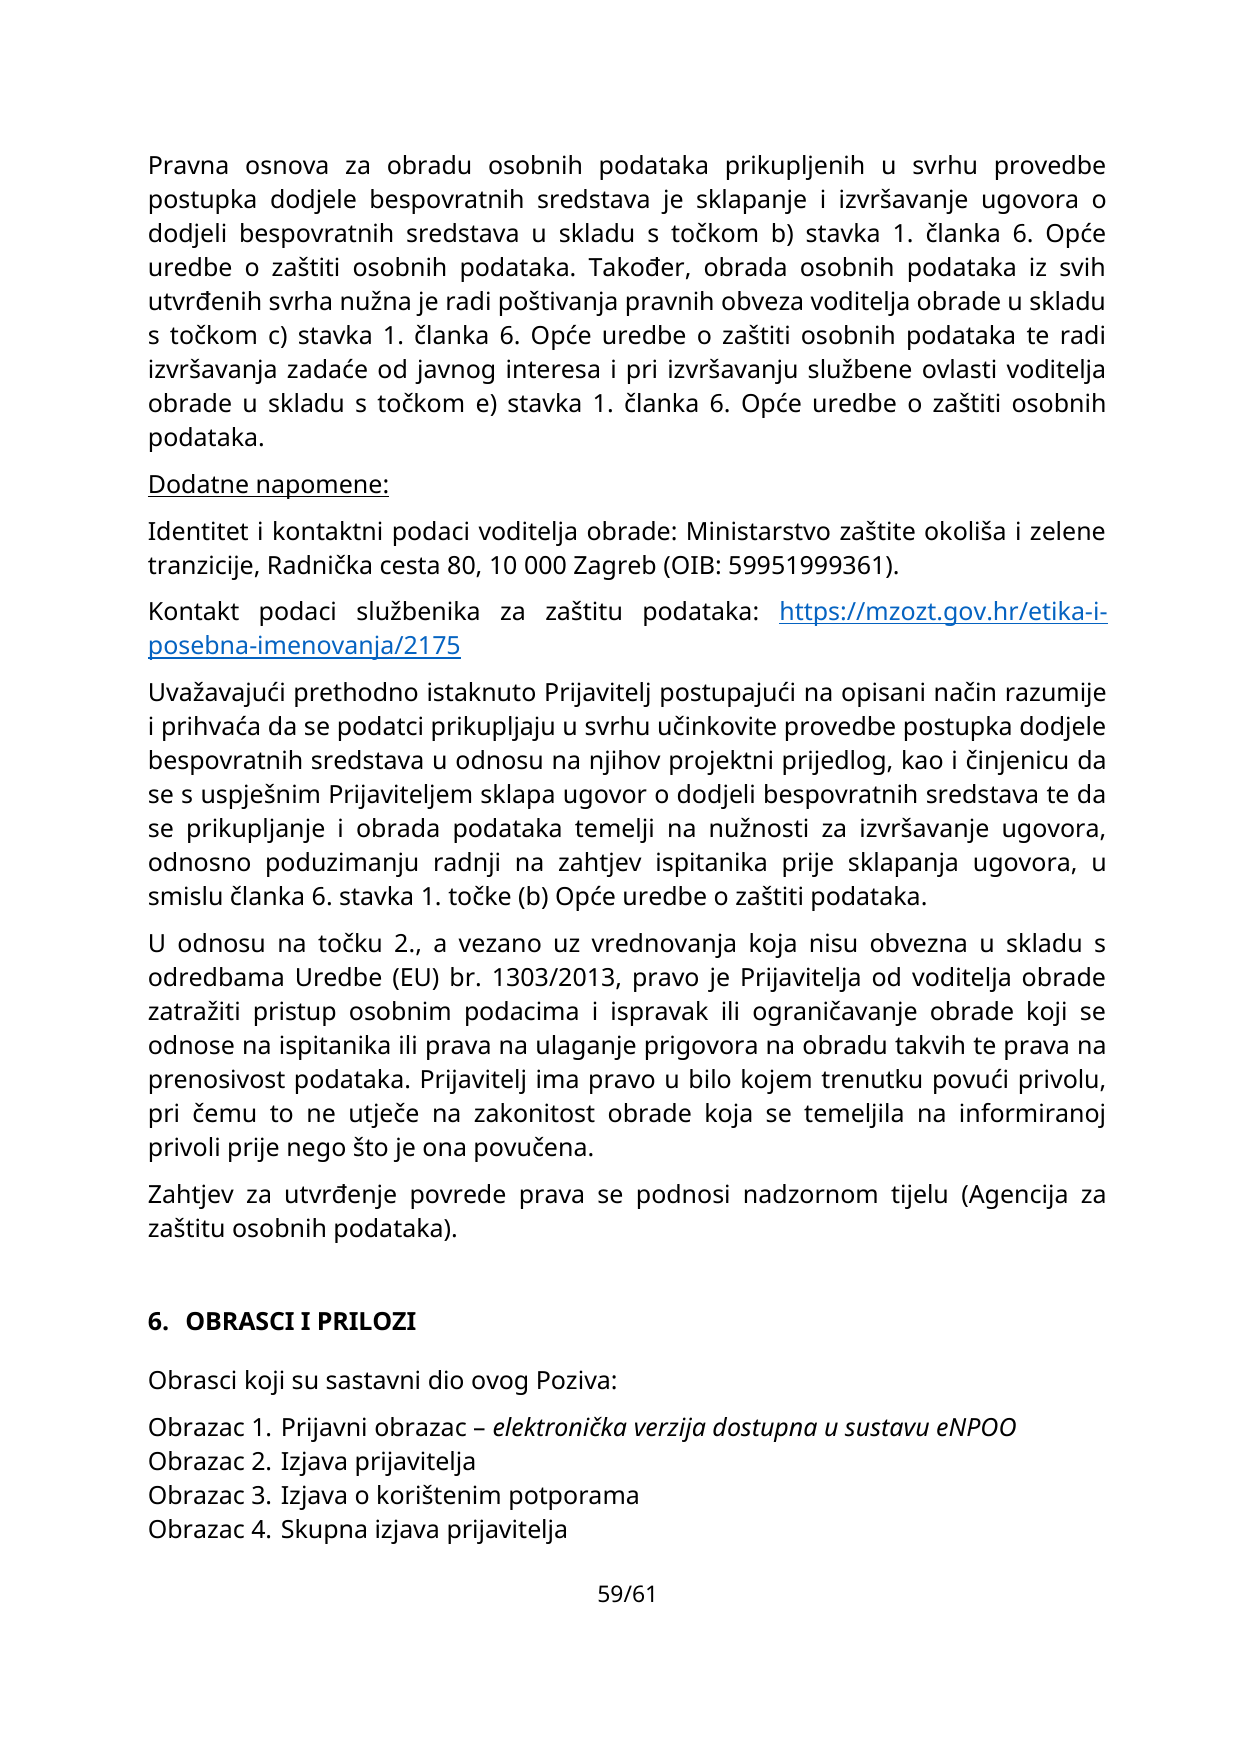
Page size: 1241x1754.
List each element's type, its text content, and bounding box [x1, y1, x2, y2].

text Obrasci koji su sastavni dio ovog Poziva: [148, 1363, 1107, 1397]
text Obrazac 2. Izjava prijavitelja [148, 1443, 1107, 1477]
text Uvažavajući prethodno istaknuto Prijavitelj postupajući na opisani način razumije i prihvaća da se podatci prikupljaju u svrhu učinkovite provedbe postupka dodjele bespovratnih sredstava u odnosu na njihov projektni prijedlog, kao i činjenicu da se s uspješnim Prijaviteljem sklapa ugovor o dodjeli bespovratnih sredstava te da se prikupljanje i obrada podataka temelji na nužnosti za izvršavanje ugovora, odnosno poduzimanju radnji na zahtjev ispitanika prije sklapanja ugovora, u smislu članka 6. stavka 1. točke (b) Opće uredbe o zaštiti podataka. [148, 674, 1107, 913]
text U odnosu na točku 2., a vezano uz vrednovanja koja nisu obvezna u skladu s odredbama Uredbe (EU) br. 1303/2013, pravo je Prijavitelja od voditelja obrade zatražiti pristup osobnim podacima i ispravak ili ograničavanje obrade koji se odnose na ispitanika ili prava na ulaganje prigovora na obradu takvih te prava na prenosivost podataka. Prijavitelj ima pravo u bilo kojem trenutku povući privolu, pri čemu to ne utječe na zakonitost obrade koja se temeljila na informiranoj privoli prije nego što je ona povučena. [148, 925, 1107, 1164]
text Obrazac 1. Prijavni obrazac – elektronička verzija dostupna u sustavu eNPOO [148, 1409, 1107, 1443]
text Pravna osnova za obradu osobnih podataka prikupljenih u svrhu provedbe postupka dodjele bespovratnih sredstava je sklapanje i izvršavanje ugovora o dodjeli bespovratnih sredstava u skladu s točkom b) stavka 1. članka 6. Opće uredbe o zaštiti osobnih podataka. Također, obrada osobnih podataka iz svih utvrđenih svrha nužna je radi poštivanja pravnih obveza voditelja obrade u skladu s točkom c) stavka 1. članka 6. Opće uredbe o zaštiti osobnih podataka te radi izvršavanja zadaće od javnog interesa i pri izvršavanju službene ovlasti voditelja obrade u skladu s točkom e) stavka 1. članka 6. Opće uredbe o zaštiti osobnih podataka. [148, 148, 1107, 454]
text Identitet i kontaktni podaci voditelja obrade: Ministarstvo zaštite okoliša i zelene tranzicije, Radnička cesta 80, 10 000 Zagreb (OIB: 59951999361). [148, 513, 1107, 581]
text Zahtjev za utvrđenje povrede prava se podnosi nadzornom tijelu (Agencija za zaštitu osobnih podataka). [148, 1176, 1107, 1244]
text Obrazac 4. Skupna izjava prijavitelja [148, 1511, 1107, 1545]
text Dodatne napomene: [148, 467, 1107, 501]
text Kontakt podaci službenika za zaštitu podataka: https://mzozt.gov.hr/etika-i-posebna-imenovanja/2175 [148, 594, 1107, 662]
text Obrazac 3. Izjava o korištenim potporama [148, 1477, 1107, 1511]
subtitle OBRASCI I PRILOZI [148, 1303, 1107, 1338]
